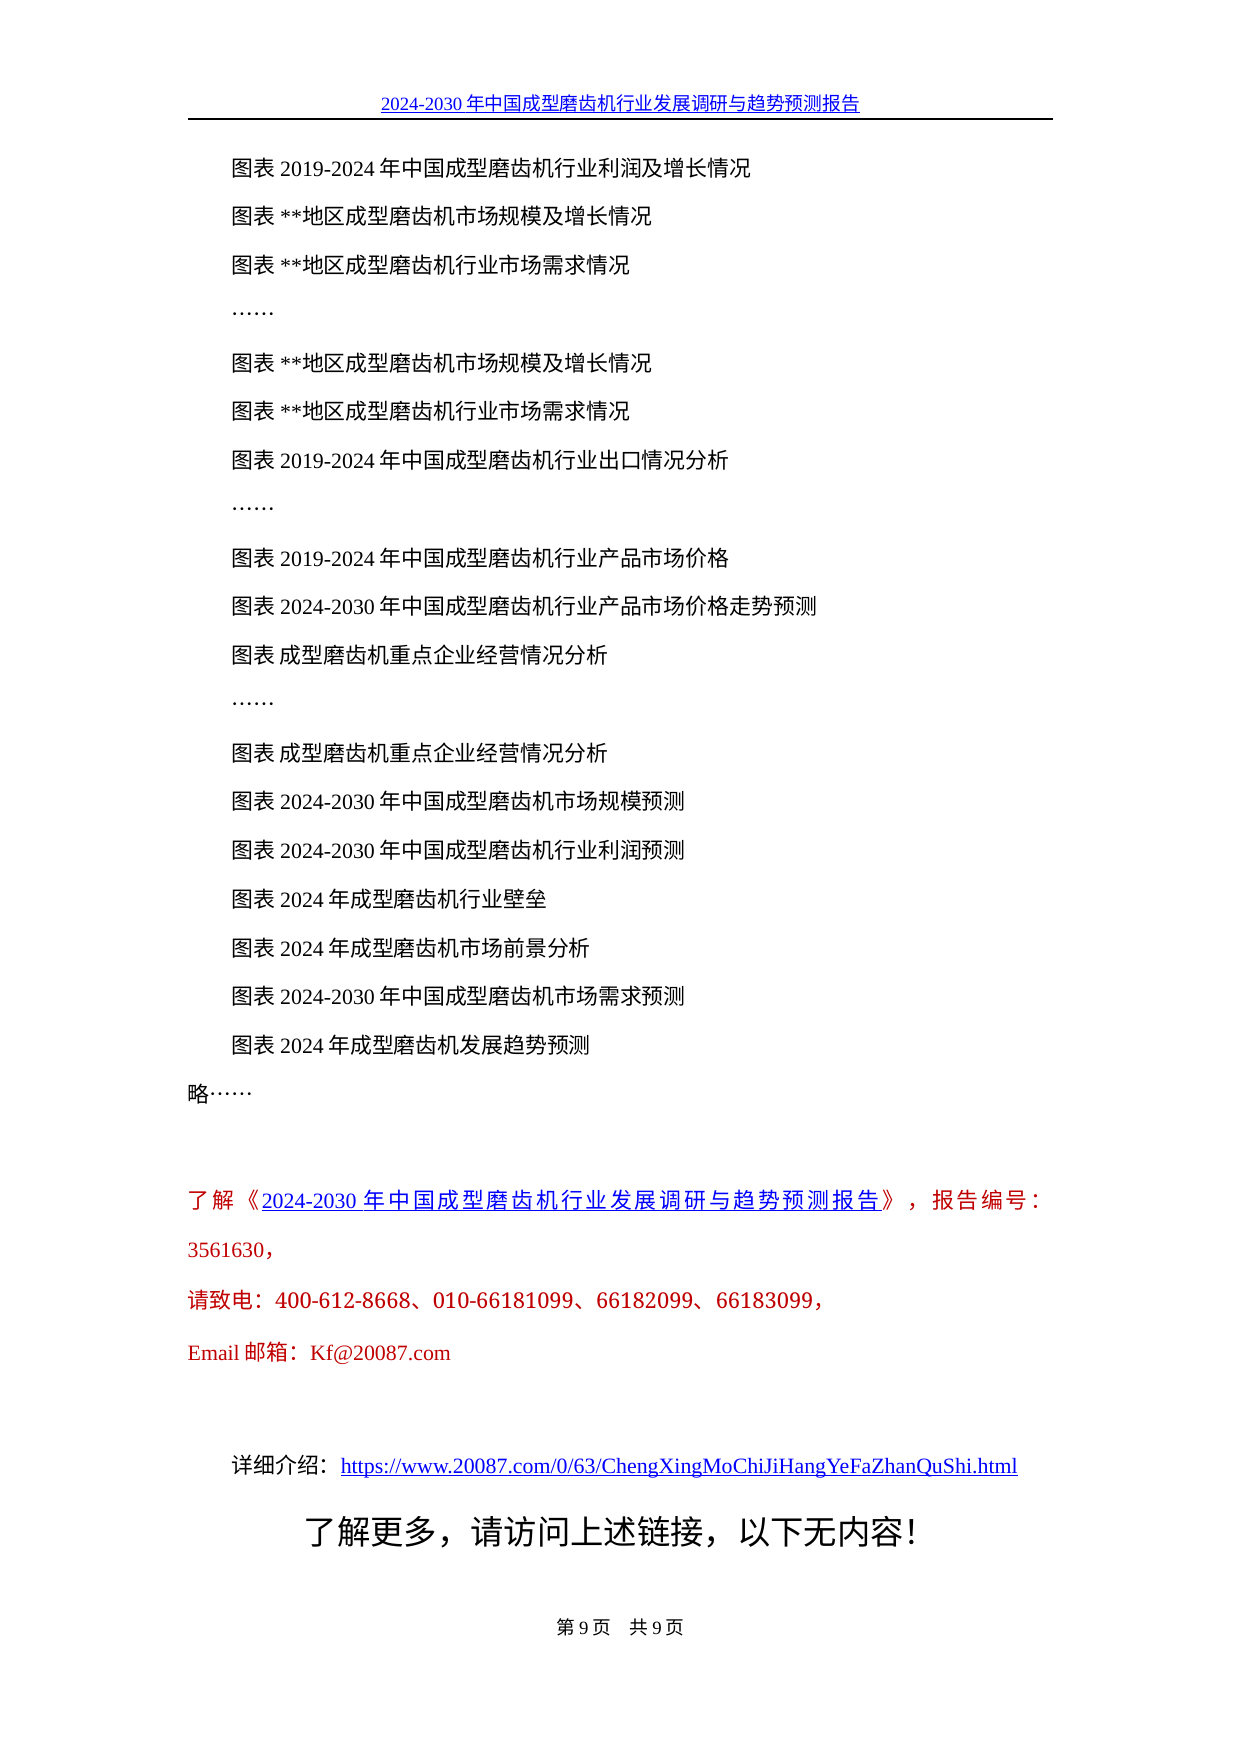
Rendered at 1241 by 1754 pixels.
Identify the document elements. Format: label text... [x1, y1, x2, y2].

text 请致电：400-612-8668、010-66181099、66182099、66183099， [187, 1283, 1053, 1316]
title 了解更多，请访问上述链接，以下无内容！ [187, 1498, 1053, 1563]
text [187, 150, 1053, 1109]
text 了解《2024-2030年中国成型磨齿机行业发展调研与趋势预测报告》，报告编号：3561630， [187, 1183, 1053, 1264]
text Email邮箱：Kf@20087.com [187, 1335, 1053, 1367]
text 详细介绍：https://www.20087.com/0/63/ChengXingMoChiJiHangYeFaZhanQuShi.html [187, 1448, 1053, 1480]
